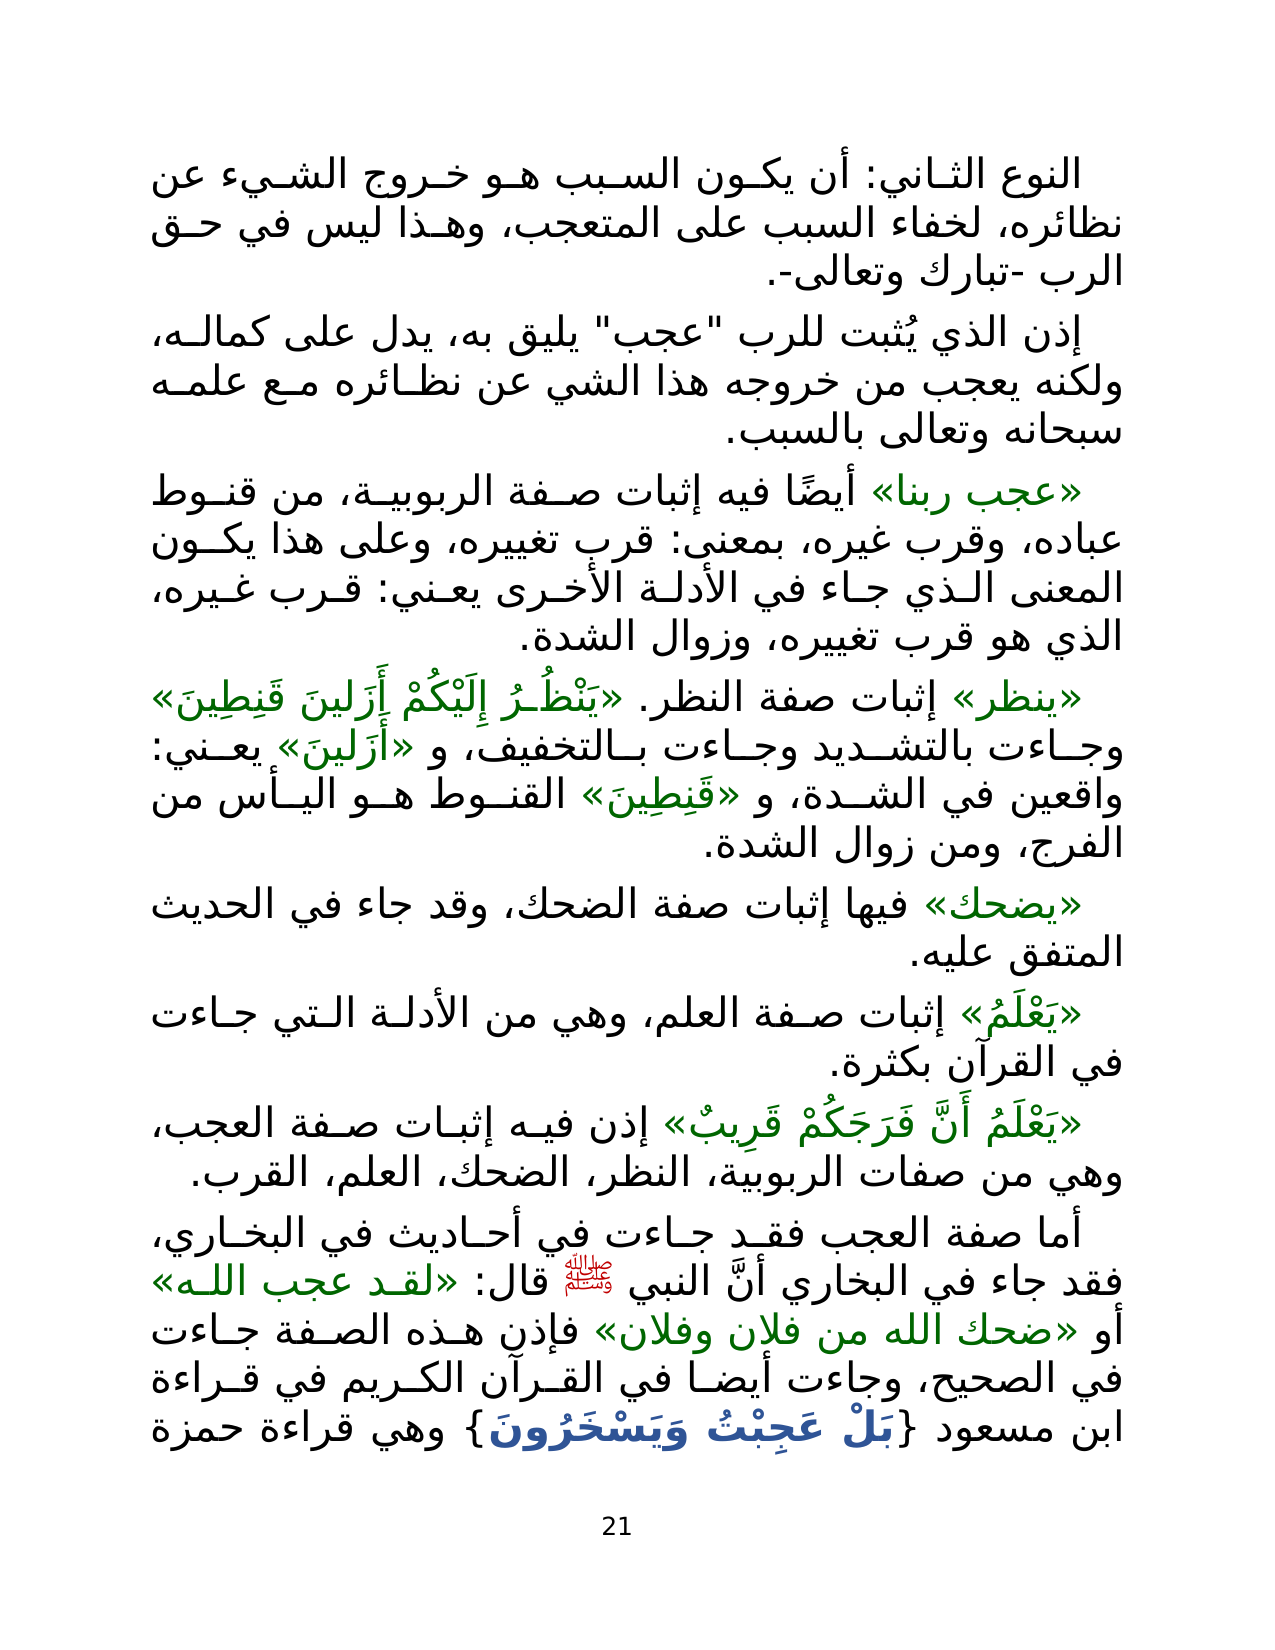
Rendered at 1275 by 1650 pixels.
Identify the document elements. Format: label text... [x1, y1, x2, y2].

text النوع الثاني: أن يكون السبب هو خروج الشيء عن نظائره، لخفاء السبب على المتعجب، وهذا ليس في حق الرب -تبارك وتعالى-. [150, 150, 1125, 296]
text «يَعْلَمُ أَنَّ فَرَجَكُمْ قَرِيبٌ» إذن فيه إثبات صفة العجب، وهي من صفات الربوبية، النظر، الضحك، العلم، القرب. [150, 1099, 1125, 1196]
text «يضحك» فيها إثبات صفة الضحك، وقد جاء في الحديث المتفق عليه. [150, 879, 1125, 977]
text إذن الذي يُثبت للرب "عجب" يليق به، يدل على كماله، ولكنه يعجب من خروجه هذا الشي عن نظائره مع علمه سبحانه وتعالى بالسبب. [150, 308, 1125, 454]
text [150, 1208, 1125, 1451]
text «عجب ربنا» أيضًا فيه إثبات صفة الربوبية، من قنوط عباده، وقرب غيره، بمعنى: قرب تغييره، وعلى هذا يكون المعنى الذي جاء في الأدلة الأخرى يعني: قرب غيره، الذي هو قرب تغييره، وزوال الشدة. [150, 466, 1125, 660]
text «يَعْلَمُ» إثبات صفة العلم، وهي من الأدلة التي جاءت في القرآن بكثرة. [150, 989, 1125, 1086]
text «ينظر» إثبات صفة النظر. «يَنْظُرُ إِلَيْكُمْ أَزَلينَ قَنِطِينَ» وجاءت بالتشديد وجاءت بالتخفيف، و «أَزَلينَ» يعني: واقعين في الشدة، و «قَنِطِينَ» القنوط هو اليأس من الفرج، ومن زوال الشدة. [150, 673, 1125, 867]
